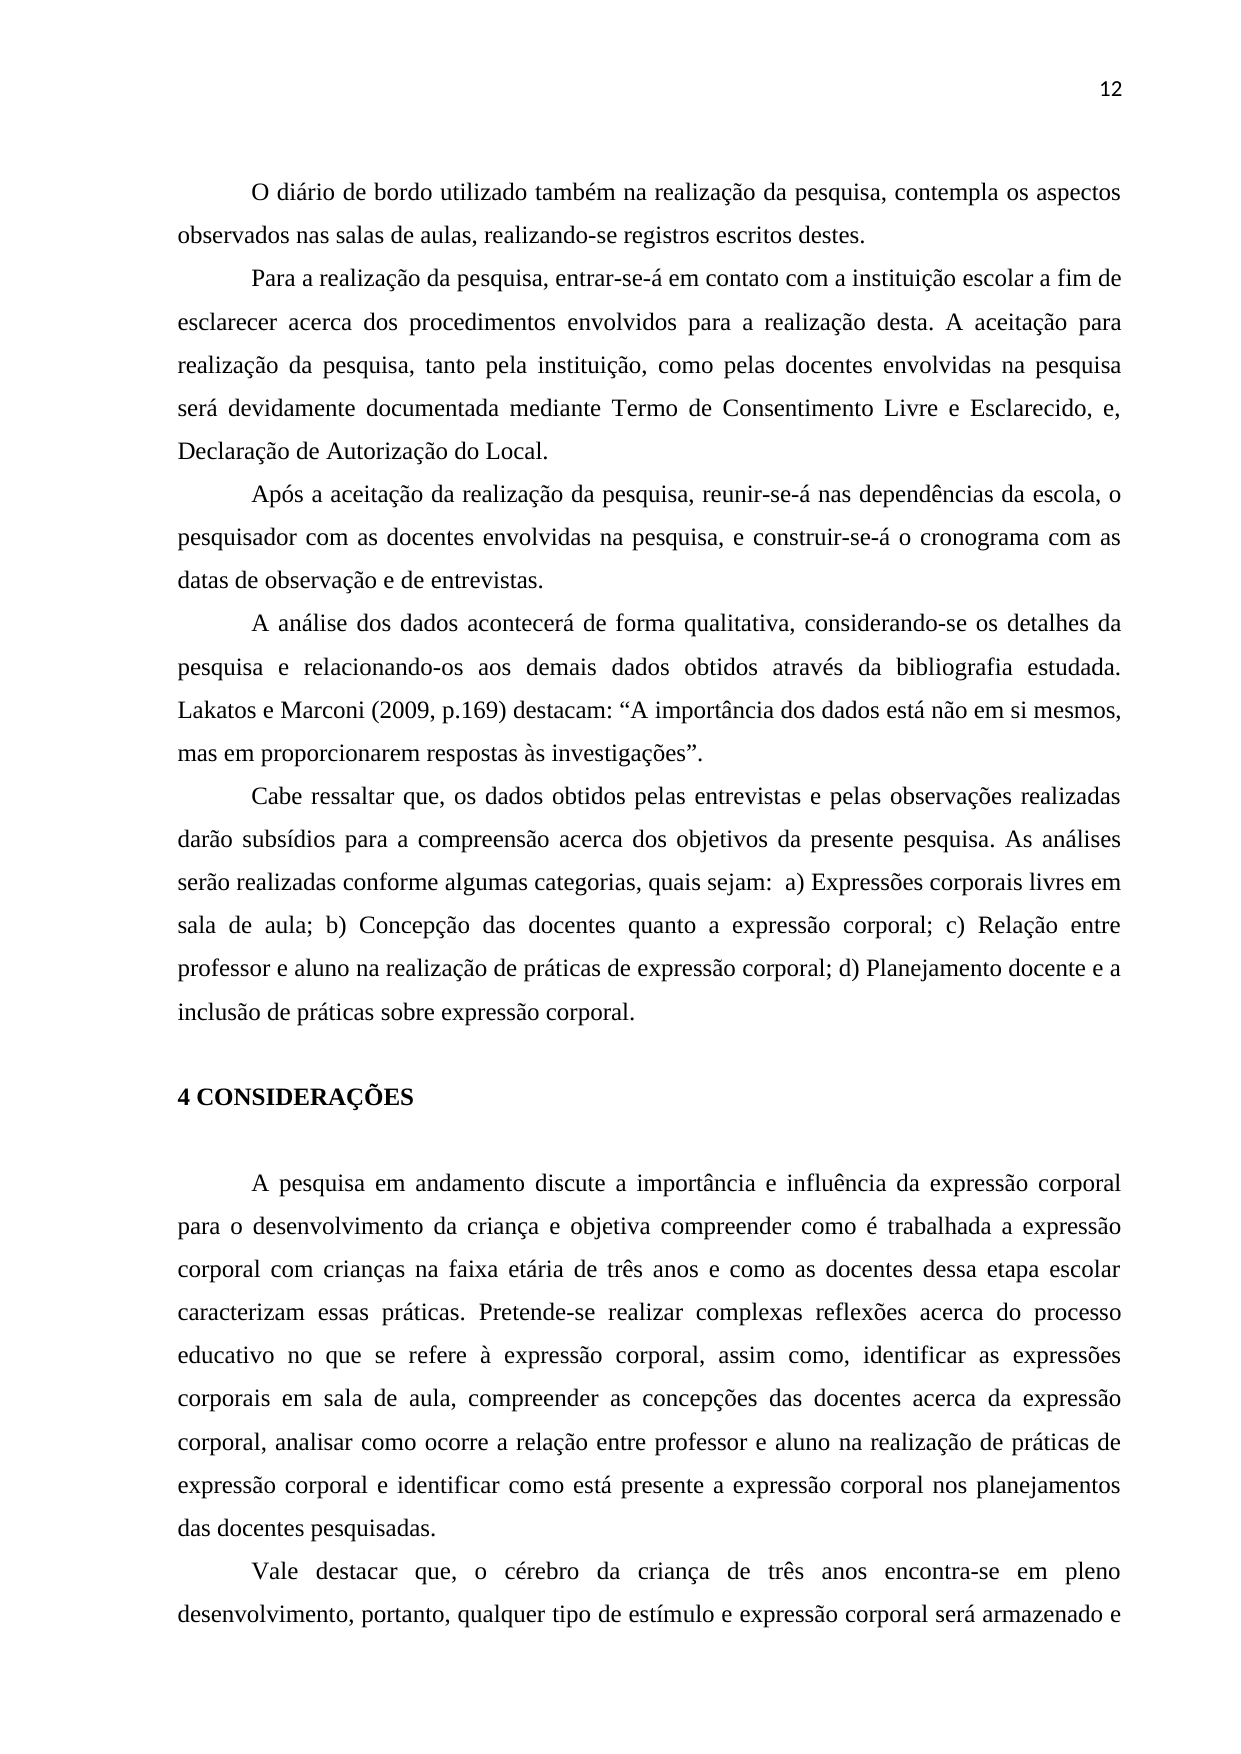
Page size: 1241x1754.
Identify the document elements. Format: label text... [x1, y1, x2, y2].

text Para a realização da pesquisa, entrar-se-á em contato com a instituição escolar a fim de esclarecer acerca dos procedimentos envolvidos para a realização desta. A aceitação para realização da pesquisa, tanto pela instituição, como pelas docentes envolvidas na pesquisa será devidamente documentada mediante Termo de Consentimento Livre e Esclarecido, e, Declaração de Autorização do Local. [177, 263, 1122, 465]
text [177, 1556, 1122, 1628]
text Cabe ressaltar que, os dados obtidos pelas entrevistas e pelas observações realizadas darão subsídios para a compreensão acerca dos objetivos da presente pesquisa. As análises serão realizadas conforme algumas categorias, quais sejam: a) Expressões corporais livres em sala de aula; b) Concepção das docentes quanto a expressão corporal; c) Relação entre professor e aluno na realização de práticas de expressão corporal; d) Planejamento docente e a inclusão de práticas sobre expressão corporal. [177, 781, 1122, 1025]
text A análise dos dados acontecerá de forma qualitativa, considerando-se os detalhes da pesquisa e relacionando-os aos demais dados obtidos através da bibliografia estudada. Lakatos e Marconi (2009, p.169) destacam: “A importância dos dados está não em si mesmos, mas em proporcionarem respostas às investigações”. [177, 608, 1122, 767]
text Após a aceitação da realização da pesquisa, reunir-se-á nas dependências da escola, o pesquisador com as docentes envolvidas na pesquisa, e construir-se-á o cronograma com as datas de observação e de entrevistas. [177, 479, 1122, 594]
text A pesquisa em andamento discute a importância e influência da expressão corporal para o desenvolvimento da criança e objetiva compreender como é trabalhada a expressão corporal com crianças na faixa etária de três anos e como as docentes dessa etapa escolar caracterizam essas práticas. Pretende-se realizar complexas reflexões acerca do processo educativo no que se refere à expressão corporal, assim como, identificar as expressões corporais em sala de aula, compreender as concepções das docentes acerca da expressão corporal, analisar como ocorre a relação entre professor e aluno na realização de práticas de expressão corporal e identificar como está presente a expressão corporal nos planejamentos das docentes pesquisadas. [177, 1168, 1122, 1542]
text O diário de bordo utilizado também na realização da pesquisa, contempla os aspectos observados nas salas de aulas, realizando-se registros escritos destes. [177, 177, 1122, 249]
list 4 CONSIDERAÇÕES [177, 1082, 1122, 1110]
